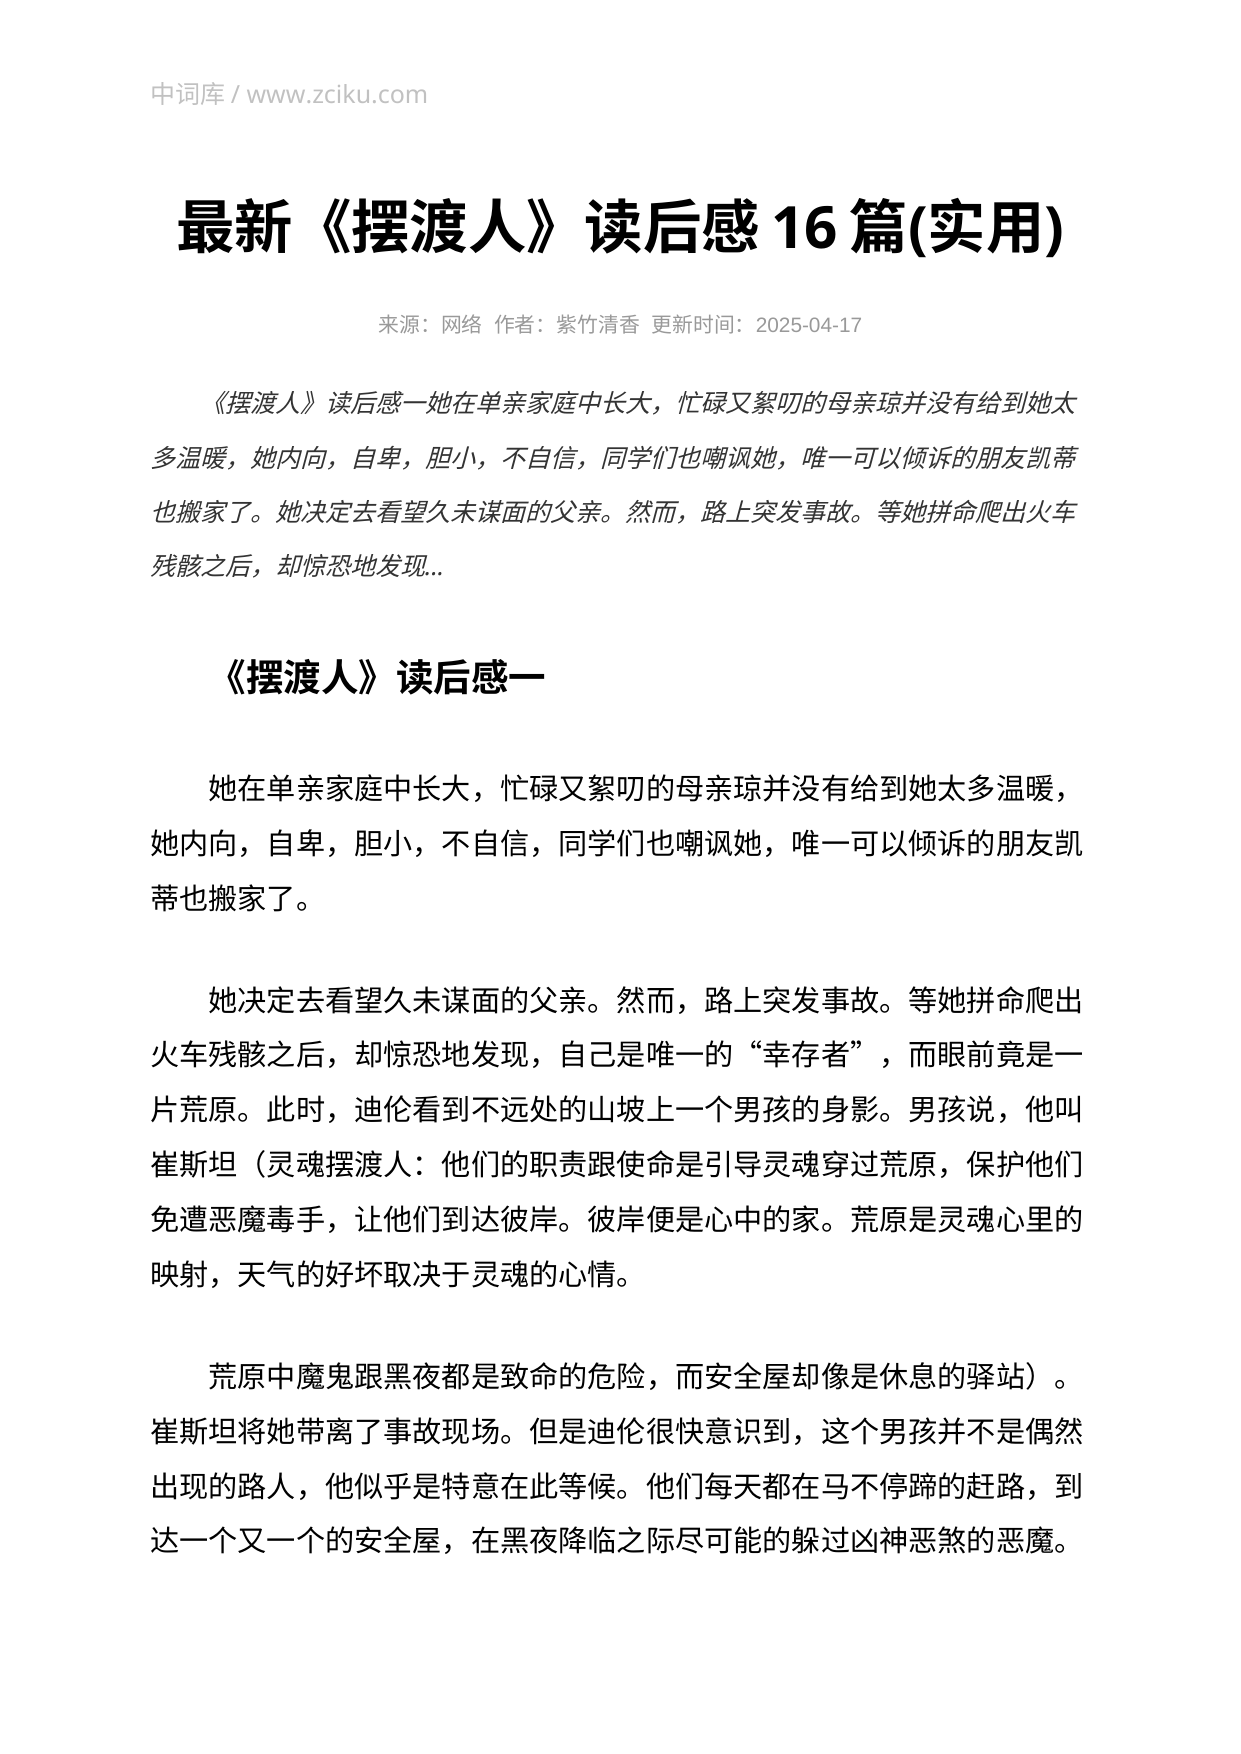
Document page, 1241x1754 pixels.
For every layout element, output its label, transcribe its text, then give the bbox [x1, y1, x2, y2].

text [150, 1353, 1090, 1560]
subtitle 最新《摆渡人》读后感16篇(实用) [150, 181, 1090, 266]
text 《摆渡人》读后感一 [150, 648, 1090, 702]
text 她决定去看望久未谋面的父亲。然而，路上突发事故。等她拼命爬出火车残骸之后，却惊恐地发现，自己是唯一的“幸存者”，而眼前竟是一片荒原。此时，迪伦看到不远处的山坡上一个男孩的身影。男孩说，他叫崔斯坦（灵魂摆渡人：他们的职责跟使命是引导灵魂穿过荒原，保护他们免遭恶魔毒手，让他们到达彼岸。彼岸便是心中的家。荒原是灵魂心里的映射，天气的好坏取决于灵魂的心情。 [150, 977, 1090, 1294]
text 《摆渡人》读后感一她在单亲家庭中长大，忙碌又絮叨的母亲琼并没有给到她太多温暖，她内向，自卑，胆小，不自信，同学们也嘲讽她，唯一可以倾诉的朋友凯蒂也搬家了。她决定去看望久未谋面的父亲。然而，路上突发事故。等她拼命爬出火车残骸之后，却惊恐地发现... [150, 384, 1090, 583]
text 来源：网络 作者：紫竹清香 更新时间：2025-04-17 [150, 313, 1090, 337]
text 她在单亲家庭中长大，忙碌又絮叨的母亲琼并没有给到她太多温暖，她内向，自卑，胆小，不自信，同学们也嘲讽她，唯一可以倾诉的朋友凯蒂也搬家了。 [150, 766, 1090, 918]
